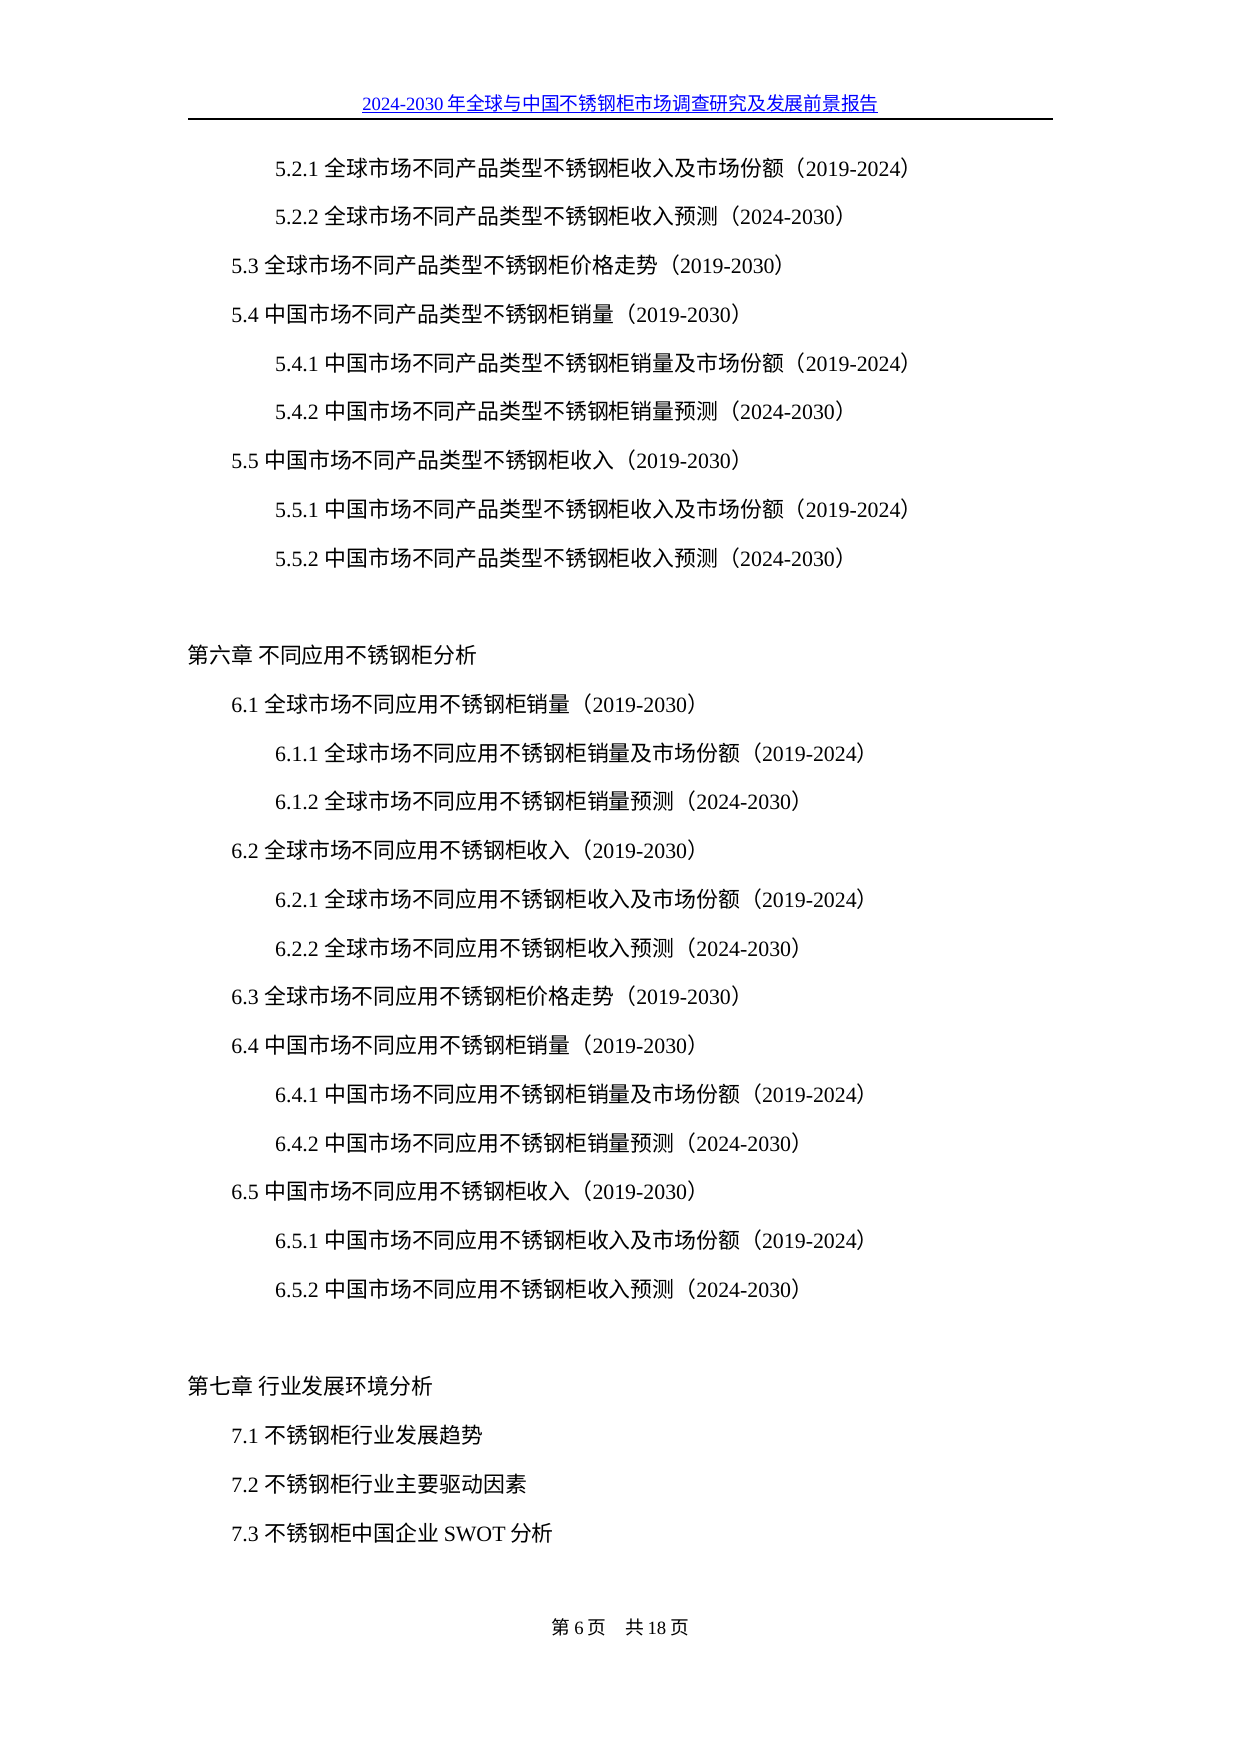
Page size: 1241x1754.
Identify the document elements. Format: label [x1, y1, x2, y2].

text [187, 150, 1053, 1548]
